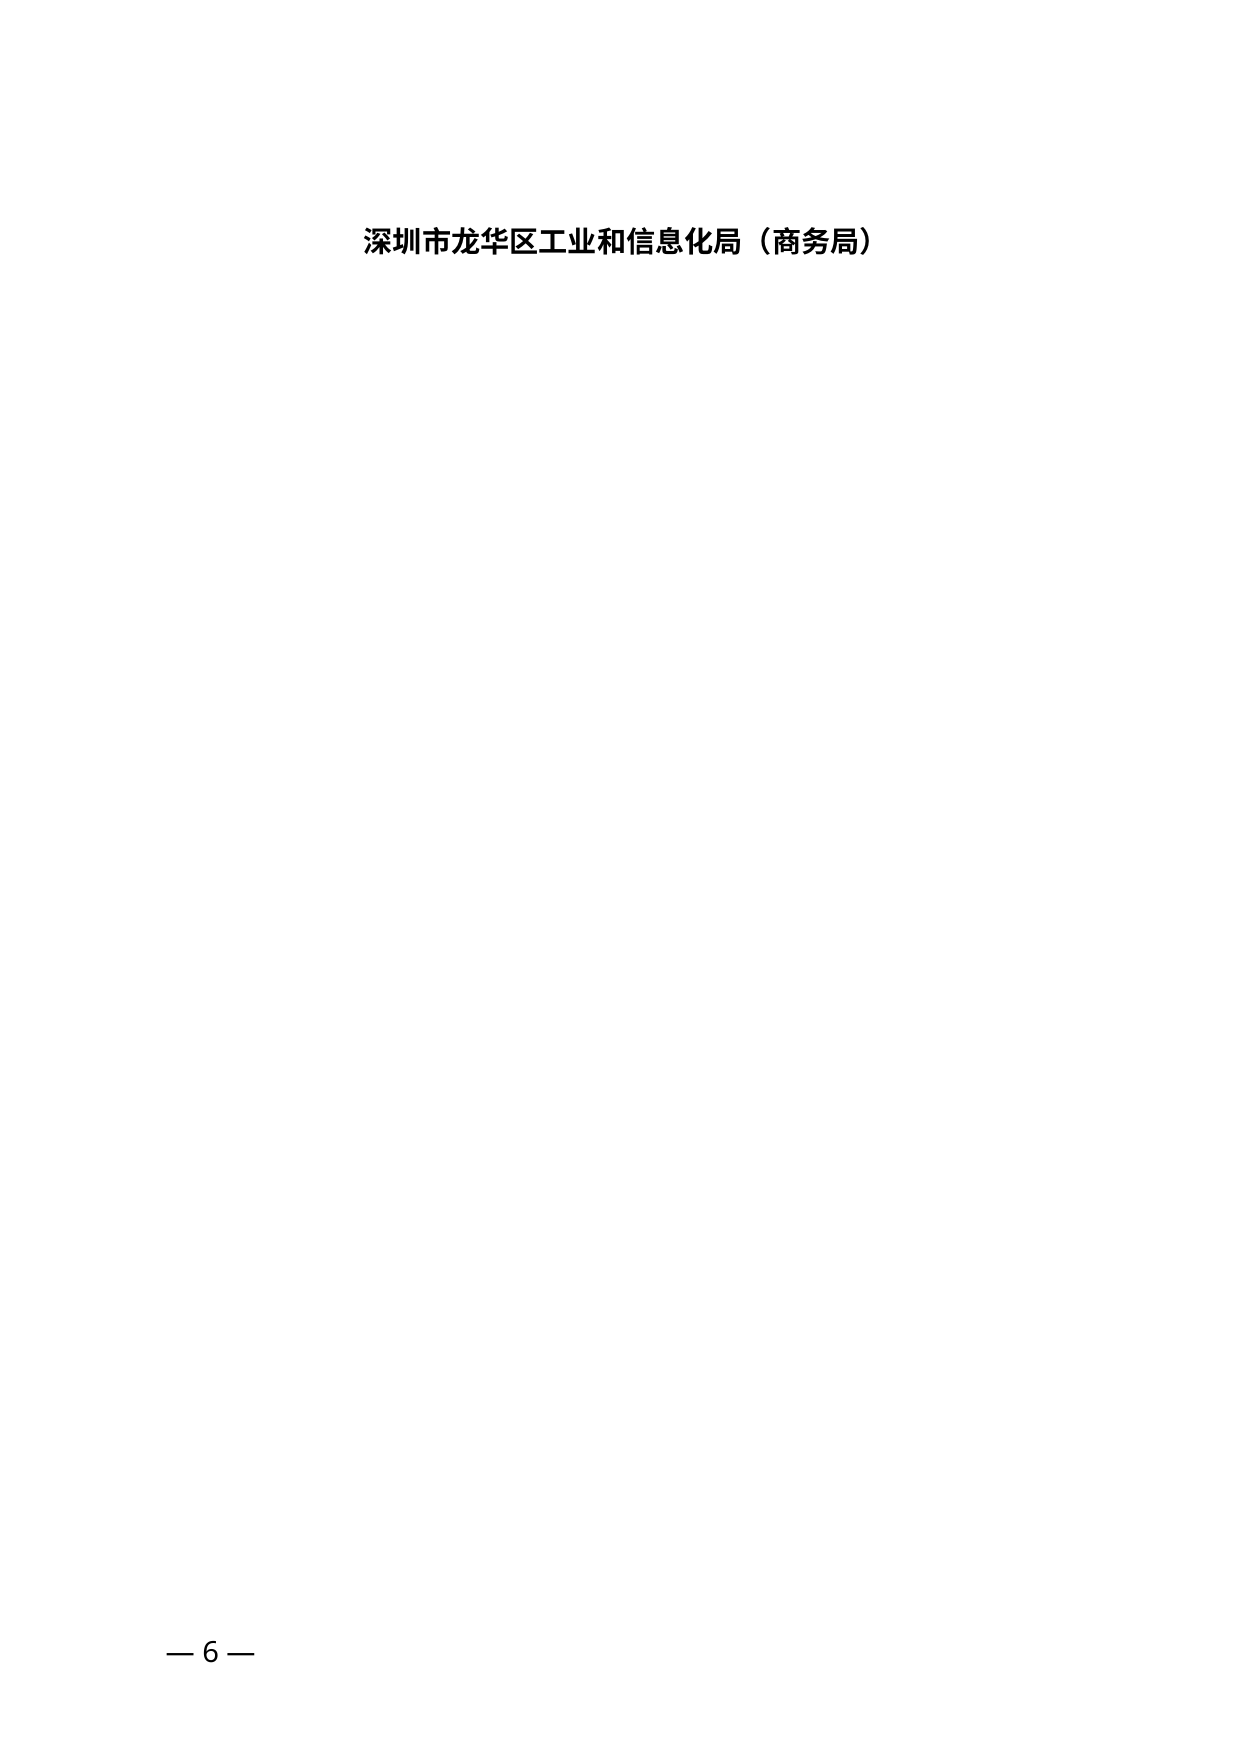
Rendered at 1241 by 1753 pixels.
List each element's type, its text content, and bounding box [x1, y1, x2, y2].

text 深圳市龙华区工业和信息化局（商务局） [165, 218, 1087, 261]
